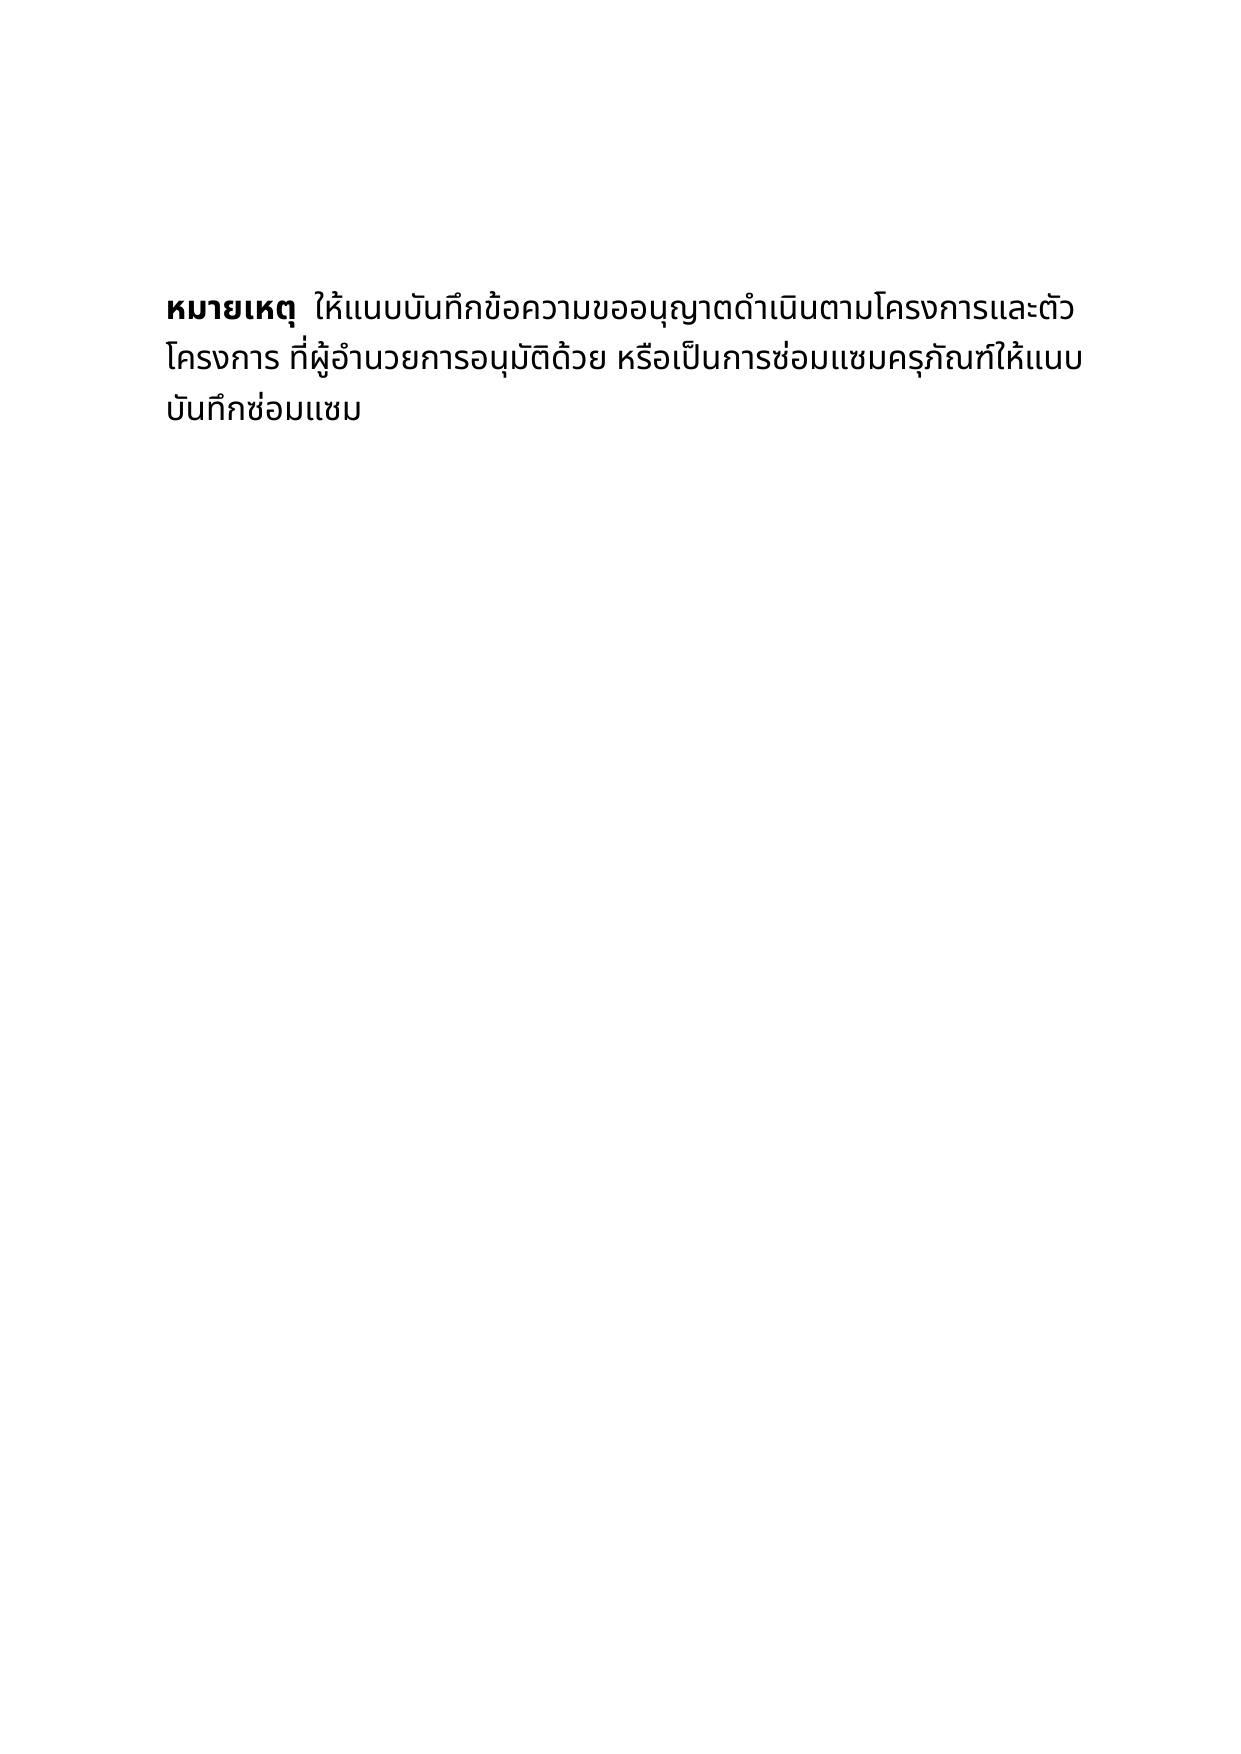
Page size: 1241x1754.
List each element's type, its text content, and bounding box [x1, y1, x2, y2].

subtitle หมายเหตุ ให้แนบบันทึกข้อความขออนุญาตดำเนินตามโครงการและตัวโครงการ ที่ผู้อำนวยการอนุมัติด้วย หรือเป็นการซ่อมแซมครุภัณฑ์ให้แนบบันทึกซ่อมแซม [165, 284, 1122, 435]
